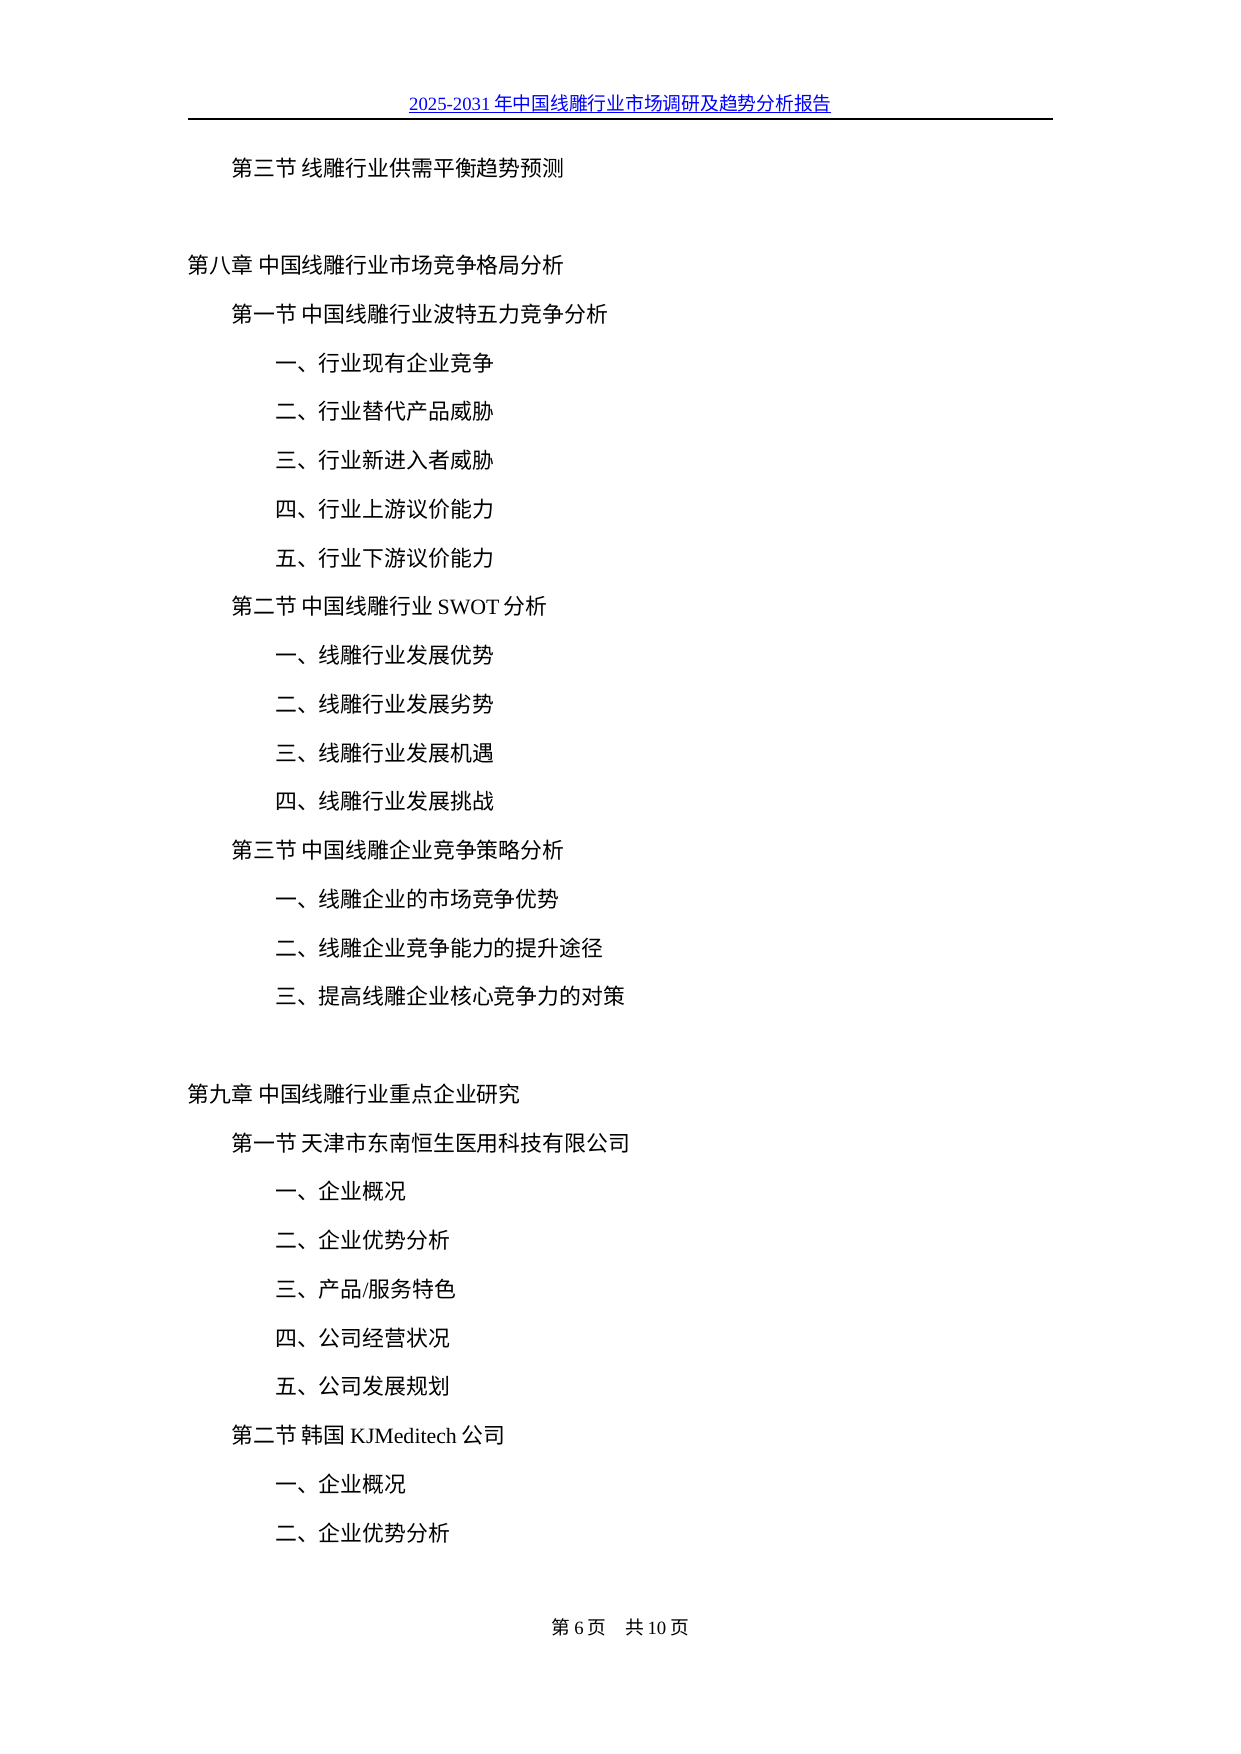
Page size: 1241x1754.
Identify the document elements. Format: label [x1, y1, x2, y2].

text [187, 150, 1053, 1548]
